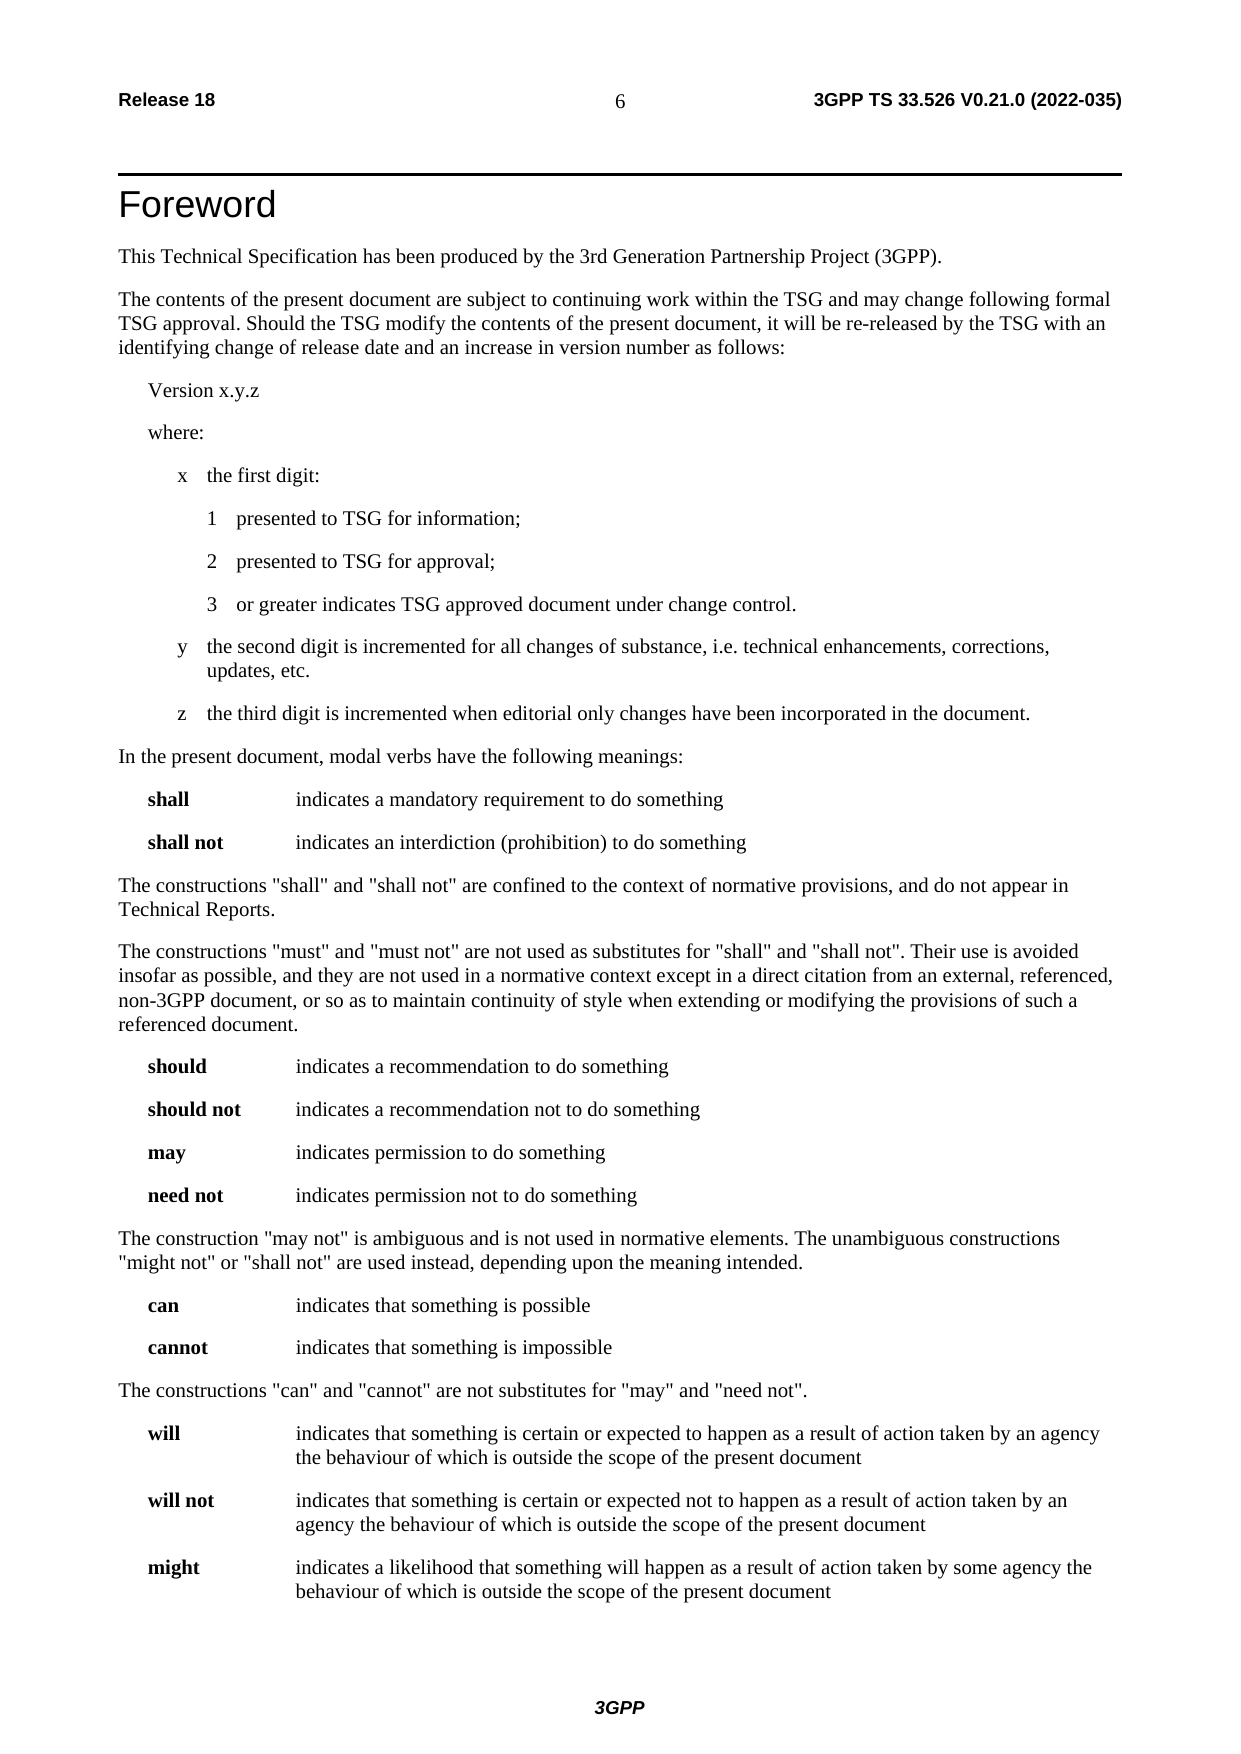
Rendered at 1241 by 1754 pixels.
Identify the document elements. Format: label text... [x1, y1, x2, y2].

text might indicates a likelihood that something will happen as a result of action taken by some agency the behaviour of which is outside the scope of the present document [148, 1555, 1122, 1603]
text 1 presented to TSG for information; [207, 506, 1122, 530]
text need not indicates permission not to do something [148, 1183, 1122, 1207]
text can indicates that something is possible [148, 1292, 1122, 1317]
text where: [148, 420, 1122, 444]
text The constructions "can" and "cannot" are not substitutes for "may" and "need not". [118, 1378, 1122, 1402]
text This Technical Specification has been produced by the 3rd Generation Partnership Project (3GPP). [118, 244, 1122, 268]
text The construction "may not" is ambiguous and is not used in normative elements. The unambiguous constructions "might not" or "shall not" are used instead, depending upon the meaning intended. [118, 1226, 1122, 1274]
text y the second digit is incremented for all changes of substance, i.e. technical enhancements, corrections, updates, etc. [177, 634, 1122, 682]
text should indicates a recommendation to do something [148, 1054, 1122, 1078]
text x the first digit: [177, 463, 1122, 487]
text shall not indicates an interdiction (prohibition) to do something [148, 830, 1122, 854]
text shall indicates a mandatory requirement to do something [148, 787, 1122, 811]
text may indicates permission to do something [148, 1140, 1122, 1164]
text 2 presented to TSG for approval; [207, 549, 1122, 573]
text will indicates that something is certain or expected to happen as a result of action taken by an agency the behaviour of which is outside the scope of the present document [148, 1421, 1122, 1469]
text should not indicates a recommendation not to do something [148, 1097, 1122, 1121]
text cannot indicates that something is impossible [148, 1335, 1122, 1359]
text The constructions "must" and "must not" are not used as substitutes for "shall" and "shall not". Their use is avoided insofar as possible, and they are not used in a normative context except in a direct citation from an external, referenced, non-3GPP document, or so as to maintain continuity of style when extending or modifying the provisions of such a referenced document. [118, 939, 1122, 1036]
text In the present document, modal verbs have the following meanings: [118, 744, 1122, 768]
text Version x.y.z [148, 377, 1122, 402]
text The contents of the present document are subject to continuing work within the TSG and may change following formal TSG approval. Should the TSG modify the contents of the present document, it will be re-released by the TSG with an identifying change of release date and an increase in version number as follows: [118, 287, 1122, 359]
subtitle Foreword [118, 176, 1122, 225]
text will not indicates that something is certain or expected not to happen as a result of action taken by an agency the behaviour of which is outside the scope of the present document [148, 1488, 1122, 1536]
text z the third digit is incremented when editorial only changes have been incorporated in the document. [177, 701, 1122, 725]
text 3 or greater indicates TSG approved document under change control. [207, 592, 1122, 616]
text The constructions "shall" and "shall not" are confined to the context of normative provisions, and do not appear in Technical Reports. [118, 872, 1122, 921]
